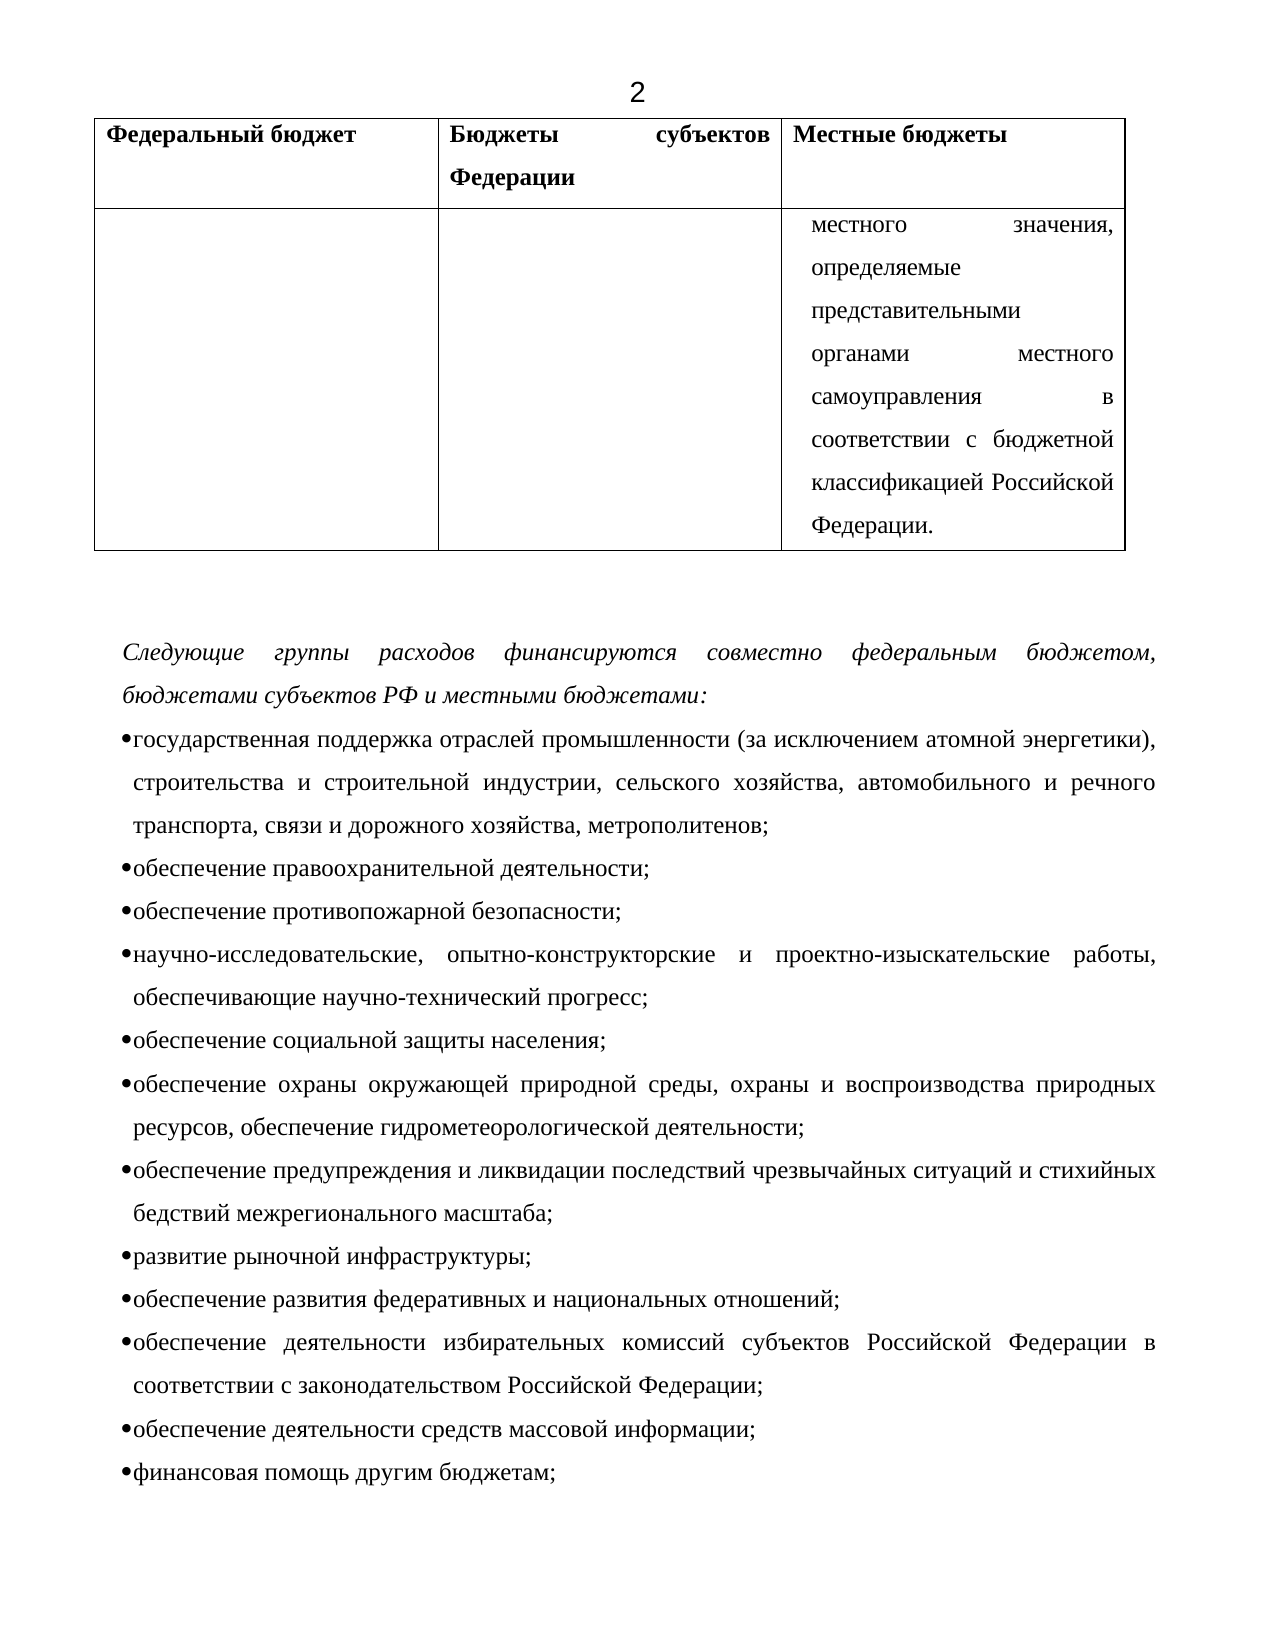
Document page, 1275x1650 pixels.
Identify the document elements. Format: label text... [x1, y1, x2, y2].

list финансовая помощь другим бюджетам; [122, 1457, 1157, 1486]
list государственная поддержка отраслей промышленности (за исключением атомной энергетики), строительства и строительной индустрии, сельского хозяйства, автомобильного и речного транспорта, связи и дорожного хозяйства, метрополитенов; [122, 724, 1157, 839]
list обеспечение развития федеративных и национальных отношений; [122, 1284, 1157, 1313]
table_header Бюджеты субъектов Федерации [439, 119, 781, 208]
list развитие рыночной инфраструктуры; [122, 1241, 1157, 1270]
text Следующие группы расходов финансируются совместно федеральным бюджетом, бюджетами субъектов РФ и местными бюджетами: [122, 637, 1157, 709]
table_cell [782, 209, 1124, 550]
list обеспечение предупреждения и ликвидации последствий чрезвычайных ситуаций и стихийных бедствий межрегионального масштаба; [122, 1155, 1157, 1227]
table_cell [439, 209, 781, 550]
table_header Федеральный бюджет [95, 119, 438, 208]
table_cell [95, 209, 438, 550]
list обеспечение деятельности средств массовой информации; [122, 1414, 1157, 1442]
list научно-исследовательские, опытно-конструкторские и проектно-изыскательские работы, обеспечивающие научно-технический прогресс; [122, 939, 1157, 1011]
list обеспечение деятельности избирательных комиссий субъектов Российской Федерации в соответствии с законодательством Российской Федерации; [122, 1327, 1157, 1399]
list обеспечение правоохранительной деятельности; [122, 853, 1157, 882]
list обеспечение противопожарной безопасности; [122, 896, 1157, 925]
list обеспечение охраны окружающей природной среды, охраны и воспроизводства природных ресурсов, обеспечение гидрометеорологической деятельности; [122, 1069, 1157, 1141]
list обеспечение социальной защиты населения; [122, 1026, 1157, 1054]
table_header Местные бюджеты [782, 119, 1124, 208]
